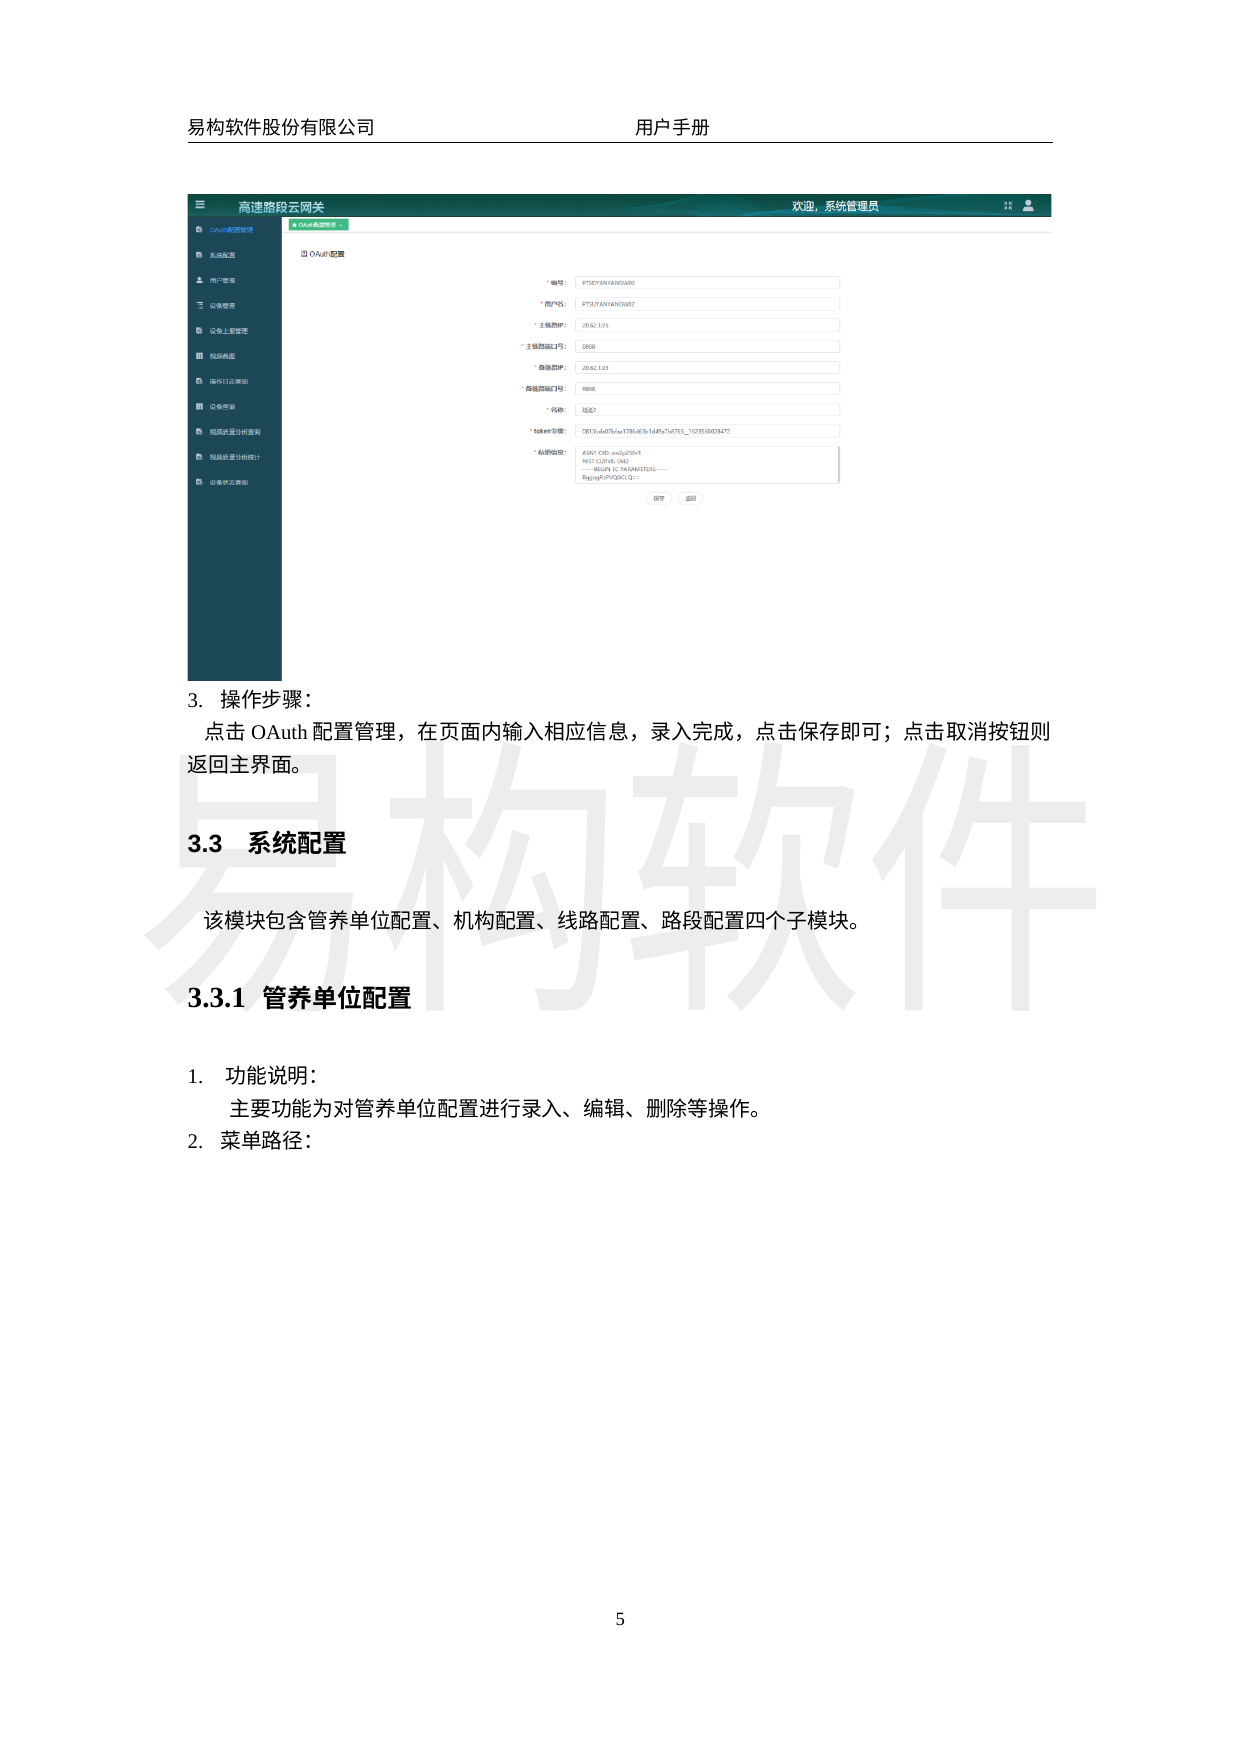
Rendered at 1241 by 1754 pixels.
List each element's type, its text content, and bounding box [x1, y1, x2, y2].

subtitle 管养单位配置 [187, 964, 1053, 1029]
picture [187, 194, 1052, 681]
list 点击OAuth配置管理，在页面内输入相应信息，录入完成，点击保存即可；点击取消按钮则返回主界面。 [187, 714, 1053, 779]
list 菜单路径： [187, 1124, 1053, 1156]
list 操作步骤： [187, 682, 1053, 714]
list 功能说明： [187, 1059, 1053, 1091]
subtitle 系统配置 [187, 809, 1053, 874]
text 该模块包含管养单位配置、机构配置、线路配置、路段配置四个子模块。 [187, 903, 1053, 935]
list 主要功能为对管养单位配置进行录入、编辑、删除等操作。 [187, 1091, 1053, 1124]
